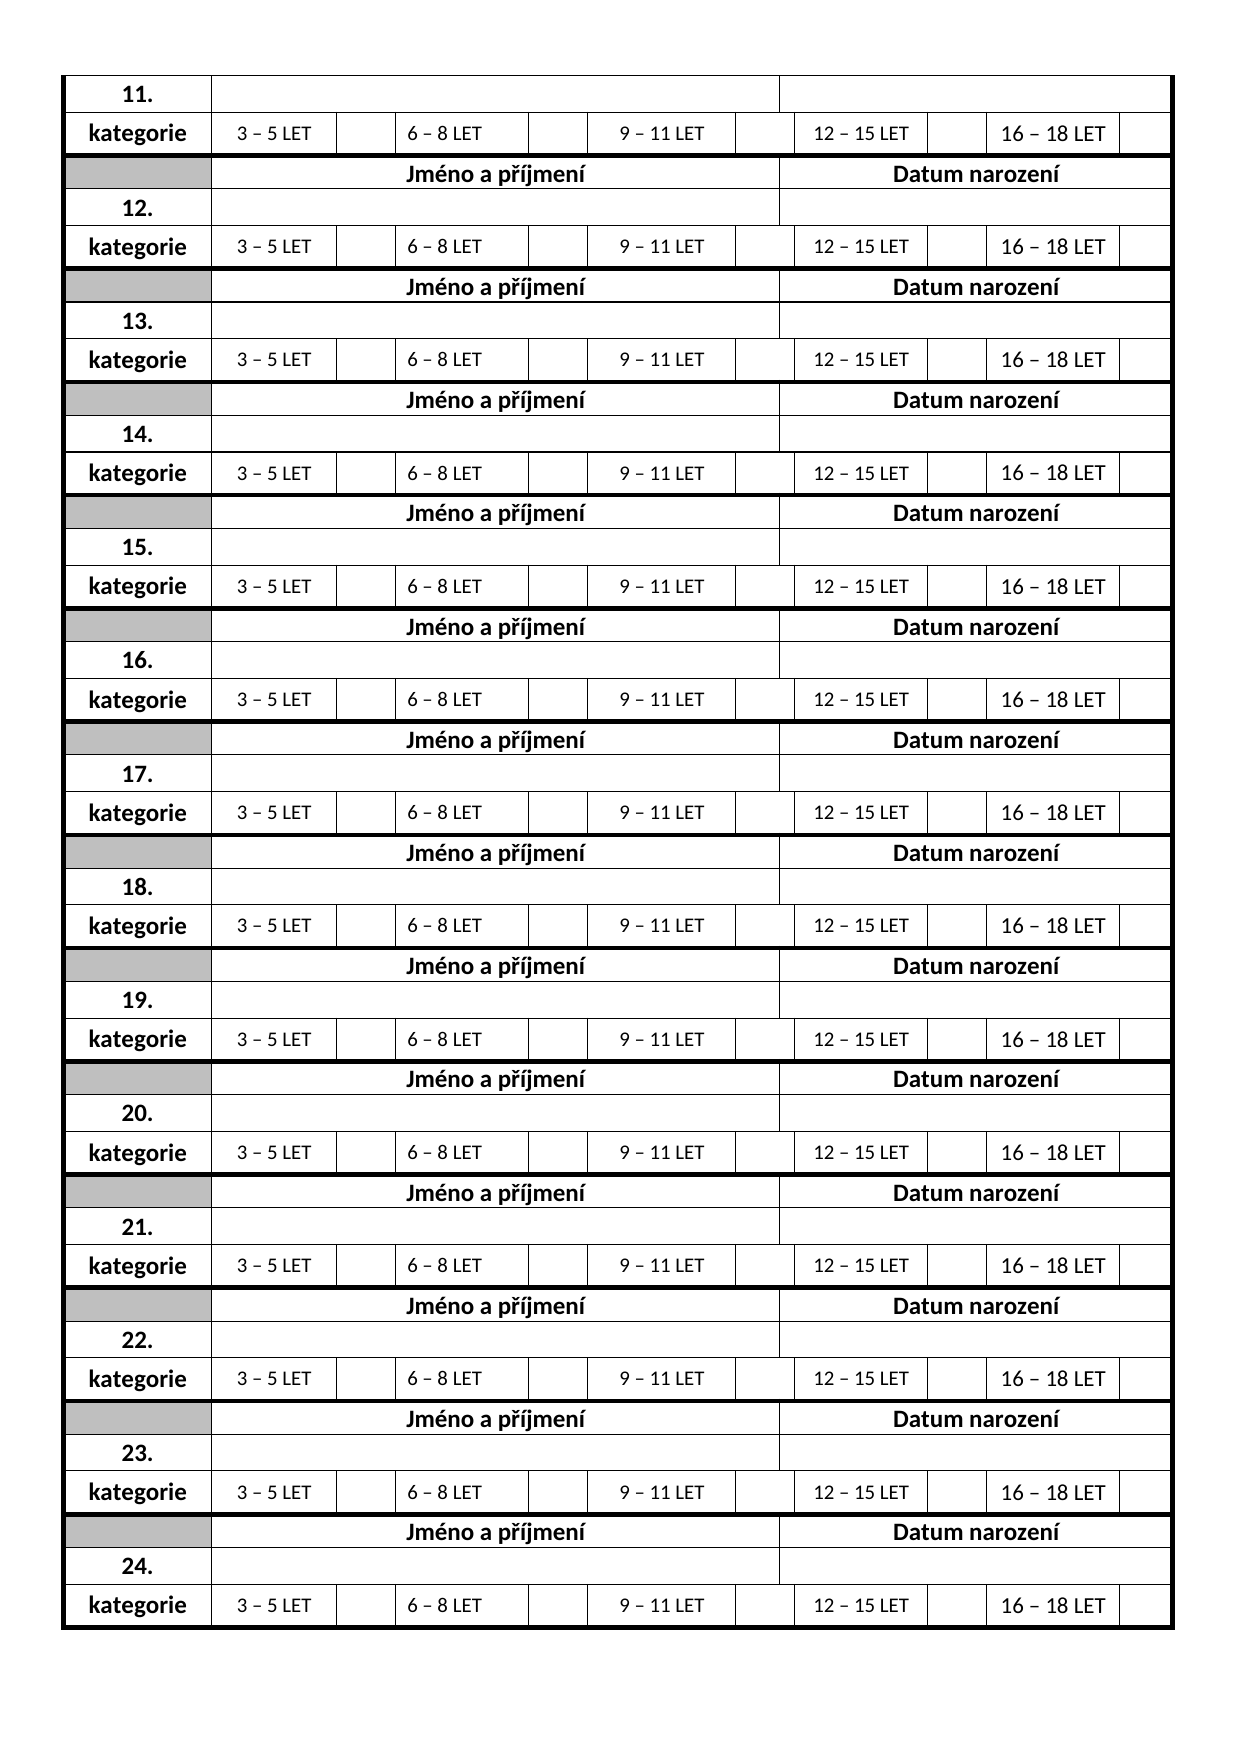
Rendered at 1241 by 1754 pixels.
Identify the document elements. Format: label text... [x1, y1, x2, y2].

table_cell 6 – 8 LET [396, 1585, 528, 1625]
table_cell [529, 566, 587, 606]
table_cell 9 – 11 LET [588, 1245, 735, 1285]
table_cell [529, 1132, 587, 1172]
table_cell 6 – 8 LET [396, 1132, 528, 1172]
table_cell [66, 611, 211, 641]
table_cell [212, 1548, 779, 1584]
table_cell [928, 1358, 986, 1398]
table_cell Datum narození [780, 611, 1170, 641]
table_cell [780, 1095, 1170, 1131]
table_cell [1120, 679, 1170, 719]
table_cell [1120, 566, 1170, 606]
table_cell [529, 1019, 587, 1059]
table_cell kategorie [66, 1471, 211, 1512]
table_cell [212, 869, 779, 904]
table_cell kategorie [66, 226, 211, 266]
table_cell [780, 416, 1170, 451]
table_cell [1120, 1019, 1170, 1059]
table_cell Datum narození [780, 950, 1170, 981]
table_cell kategorie [66, 453, 211, 493]
table_cell 9 – 11 LET [588, 1471, 735, 1512]
table_cell [212, 416, 779, 451]
table_cell [736, 113, 794, 153]
table_cell [337, 566, 395, 606]
table_cell 6 – 8 LET [396, 1245, 528, 1285]
table_cell [337, 226, 395, 266]
table_cell 3 – 5 LET [212, 566, 336, 606]
table_cell [1120, 1245, 1170, 1285]
table_cell 12 – 15 LET [795, 679, 927, 719]
table_cell [66, 837, 211, 868]
table_cell 16. [66, 642, 211, 678]
table_cell 6 – 8 LET [396, 339, 528, 379]
table_cell [928, 792, 986, 832]
table_cell 16 – 18 LET [987, 905, 1119, 946]
table_cell [780, 982, 1170, 1017]
table_cell [66, 950, 211, 981]
table_cell 14. [66, 416, 211, 451]
table_cell [780, 1322, 1170, 1357]
table_cell Datum narození [780, 1290, 1170, 1321]
table_cell [212, 1322, 779, 1357]
table_cell 9 – 11 LET [588, 905, 735, 946]
table_cell [337, 905, 395, 946]
table_cell Datum narození [780, 1403, 1170, 1434]
table_cell [1120, 226, 1170, 266]
table_cell 16 – 18 LET [987, 1358, 1119, 1398]
table_cell 9 – 11 LET [588, 1132, 735, 1172]
table_cell 24. [66, 1548, 211, 1584]
table_cell kategorie [66, 1358, 211, 1398]
table_cell 16 – 18 LET [987, 1245, 1119, 1285]
table_cell [928, 679, 986, 719]
table_cell [1120, 792, 1170, 832]
table_cell 12 – 15 LET [795, 1585, 927, 1625]
table_cell [529, 1245, 587, 1285]
table_cell 16 – 18 LET [987, 453, 1119, 493]
table_cell kategorie [66, 1019, 211, 1059]
table_cell 12 – 15 LET [795, 1132, 927, 1172]
table_cell [529, 1358, 587, 1398]
table_cell Datum narození [780, 158, 1170, 188]
table_cell [736, 1358, 794, 1398]
table_cell [337, 792, 395, 832]
table_cell kategorie [66, 1585, 211, 1625]
table_cell [736, 1585, 794, 1625]
table_cell 3 – 5 LET [212, 1132, 336, 1172]
table_cell 12. [66, 189, 211, 225]
table_cell 18. [66, 869, 211, 904]
table_cell 6 – 8 LET [396, 566, 528, 606]
table_cell Jméno a příjmení [212, 1177, 779, 1207]
table_cell 12 – 15 LET [795, 226, 927, 266]
table_cell [780, 869, 1170, 904]
table_cell 6 – 8 LET [396, 792, 528, 832]
table_cell [928, 1471, 986, 1512]
table_cell Jméno a příjmení [212, 1290, 779, 1321]
table_cell [736, 1471, 794, 1512]
table_cell Datum narození [780, 837, 1170, 868]
table_cell 16 – 18 LET [987, 339, 1119, 379]
table_cell Jméno a příjmení [212, 271, 779, 301]
table_cell [66, 271, 211, 301]
table_cell [736, 1245, 794, 1285]
table_cell [928, 1585, 986, 1625]
table_cell kategorie [66, 339, 211, 379]
table_cell 3 – 5 LET [212, 1358, 336, 1398]
table_cell 3 – 5 LET [212, 1019, 336, 1059]
table_cell 16 – 18 LET [987, 1585, 1119, 1625]
table_cell 12 – 15 LET [795, 1471, 927, 1512]
table_cell Jméno a příjmení [212, 1517, 779, 1547]
table_cell [212, 982, 779, 1017]
table_cell 9 – 11 LET [588, 113, 735, 153]
table_cell [736, 339, 794, 379]
table_cell [1120, 905, 1170, 946]
table_cell [736, 792, 794, 832]
table_cell Jméno a příjmení [212, 1064, 779, 1094]
table_cell 16 – 18 LET [987, 113, 1119, 153]
table_cell 9 – 11 LET [588, 1585, 735, 1625]
table_cell Jméno a příjmení [212, 837, 779, 868]
table_cell 6 – 8 LET [396, 679, 528, 719]
table_cell [736, 226, 794, 266]
table_cell 9 – 11 LET [588, 792, 735, 832]
table_cell [337, 1132, 395, 1172]
table_cell Jméno a příjmení [212, 384, 779, 415]
table_cell 16 – 18 LET [987, 1132, 1119, 1172]
table_cell [212, 303, 779, 338]
table_cell [212, 642, 779, 678]
table_cell 16 – 18 LET [987, 679, 1119, 719]
table_cell 22. [66, 1322, 211, 1357]
table_cell Jméno a příjmení [212, 1403, 779, 1434]
table_cell [780, 76, 1170, 112]
table_cell [736, 1019, 794, 1059]
table_cell 6 – 8 LET [396, 905, 528, 946]
table_cell [66, 1290, 211, 1321]
table_cell Datum narození [780, 384, 1170, 415]
table_cell Datum narození [780, 724, 1170, 754]
table_cell Jméno a příjmení [212, 611, 779, 641]
table_cell 16 – 18 LET [987, 1019, 1119, 1059]
table_cell [337, 1471, 395, 1512]
table_cell 3 – 5 LET [212, 1471, 336, 1512]
table_cell 3 – 5 LET [212, 1245, 336, 1285]
table_cell 13. [66, 303, 211, 338]
table_cell 6 – 8 LET [396, 226, 528, 266]
table_cell [529, 339, 587, 379]
table_cell 9 – 11 LET [588, 339, 735, 379]
table_cell 9 – 11 LET [588, 226, 735, 266]
table_cell [66, 1517, 211, 1547]
table_cell 9 – 11 LET [588, 453, 735, 493]
table_cell [780, 1435, 1170, 1470]
table_cell [66, 1403, 211, 1434]
table_cell 6 – 8 LET [396, 453, 528, 493]
table_cell kategorie [66, 113, 211, 153]
table_cell 3 – 5 LET [212, 905, 336, 946]
table_cell 16 – 18 LET [987, 226, 1119, 266]
table_cell [529, 1471, 587, 1512]
table_cell [928, 339, 986, 379]
table_cell Datum narození [780, 1517, 1170, 1547]
table_cell 19. [66, 982, 211, 1017]
table_cell [337, 113, 395, 153]
table_cell 12 – 15 LET [795, 339, 927, 379]
table_cell [212, 1435, 779, 1470]
table_cell 16 – 18 LET [987, 1471, 1119, 1512]
table_cell [1120, 453, 1170, 493]
table_cell [529, 1585, 587, 1625]
table_cell [928, 1132, 986, 1172]
table_cell [928, 113, 986, 153]
table_cell [66, 497, 211, 528]
table_cell 6 – 8 LET [396, 113, 528, 153]
table_cell [529, 453, 587, 493]
table_cell [529, 226, 587, 266]
table_cell 21. [66, 1208, 211, 1244]
table_cell [780, 755, 1170, 791]
table_cell [1120, 1585, 1170, 1625]
table_cell [1120, 339, 1170, 379]
table_cell [928, 1245, 986, 1285]
table_cell [337, 1245, 395, 1285]
table_cell 12 – 15 LET [795, 1245, 927, 1285]
table_cell 3 – 5 LET [212, 226, 336, 266]
table_cell [928, 905, 986, 946]
table_cell [212, 1095, 779, 1131]
table_cell [337, 1358, 395, 1398]
table_cell [66, 724, 211, 754]
table_cell [212, 529, 779, 564]
table_cell kategorie [66, 905, 211, 946]
table_cell [529, 679, 587, 719]
table_cell 6 – 8 LET [396, 1019, 528, 1059]
table_cell 3 – 5 LET [212, 792, 336, 832]
table_cell 12 – 15 LET [795, 1019, 927, 1059]
table_cell 3 – 5 LET [212, 679, 336, 719]
table_cell Datum narození [780, 1064, 1170, 1094]
table_cell 15. [66, 529, 211, 564]
table_cell [928, 226, 986, 266]
table_cell [66, 158, 211, 188]
table_cell [66, 1064, 211, 1094]
table_cell [337, 1019, 395, 1059]
table_cell 12 – 15 LET [795, 453, 927, 493]
table_cell kategorie [66, 1245, 211, 1285]
table_cell [736, 1132, 794, 1172]
table_cell 12 – 15 LET [795, 905, 927, 946]
table_cell [780, 1548, 1170, 1584]
table_cell [780, 189, 1170, 225]
table_cell 3 – 5 LET [212, 113, 336, 153]
table_cell 17. [66, 755, 211, 791]
table_cell Jméno a příjmení [212, 950, 779, 981]
table_cell kategorie [66, 792, 211, 832]
table_cell 16 – 18 LET [987, 566, 1119, 606]
table_cell [736, 566, 794, 606]
table_cell kategorie [66, 679, 211, 719]
table_cell 20. [66, 1095, 211, 1131]
table_cell [529, 113, 587, 153]
table_cell 3 – 5 LET [212, 453, 336, 493]
table_cell kategorie [66, 566, 211, 606]
table_cell [212, 189, 779, 225]
table_cell Datum narození [780, 497, 1170, 528]
table_cell 12 – 15 LET [795, 1358, 927, 1398]
table_cell [337, 679, 395, 719]
table_cell [1120, 1471, 1170, 1512]
table_cell [212, 76, 779, 112]
table_cell Jméno a příjmení [212, 724, 779, 754]
table_cell [736, 453, 794, 493]
table_cell 9 – 11 LET [588, 566, 735, 606]
table_cell 3 – 5 LET [212, 339, 336, 379]
table_cell 11. [66, 76, 211, 112]
table_cell [780, 1208, 1170, 1244]
table_cell kategorie [66, 1132, 211, 1172]
table_cell [780, 529, 1170, 564]
table_cell [928, 1019, 986, 1059]
table_cell [780, 303, 1170, 338]
table_cell [337, 339, 395, 379]
table_cell [736, 905, 794, 946]
table_cell 23. [66, 1435, 211, 1470]
table_cell [1120, 113, 1170, 153]
table_cell [337, 453, 395, 493]
table_cell 16 – 18 LET [987, 792, 1119, 832]
table_cell [780, 642, 1170, 678]
table_cell [66, 1177, 211, 1207]
table_cell 9 – 11 LET [588, 1019, 735, 1059]
table_cell 3 – 5 LET [212, 1585, 336, 1625]
table_cell [736, 679, 794, 719]
table_cell [66, 384, 211, 415]
table_cell [928, 453, 986, 493]
table_cell 9 – 11 LET [588, 679, 735, 719]
table_cell [212, 1208, 779, 1244]
table_cell Datum narození [780, 271, 1170, 301]
table_cell Datum narození [780, 1177, 1170, 1207]
table_cell [1120, 1358, 1170, 1398]
table_cell 12 – 15 LET [795, 113, 927, 153]
table_cell [1120, 1132, 1170, 1172]
table_cell [529, 792, 587, 832]
table_cell [337, 1585, 395, 1625]
table_cell Jméno a příjmení [212, 497, 779, 528]
table_cell 6 – 8 LET [396, 1471, 528, 1512]
table_cell [928, 566, 986, 606]
table_cell 12 – 15 LET [795, 792, 927, 832]
table_cell [529, 905, 587, 946]
table_cell Jméno a příjmení [212, 158, 779, 188]
table_cell [212, 755, 779, 791]
table_cell 12 – 15 LET [795, 566, 927, 606]
table_cell 6 – 8 LET [396, 1358, 528, 1398]
table_cell 9 – 11 LET [588, 1358, 735, 1398]
